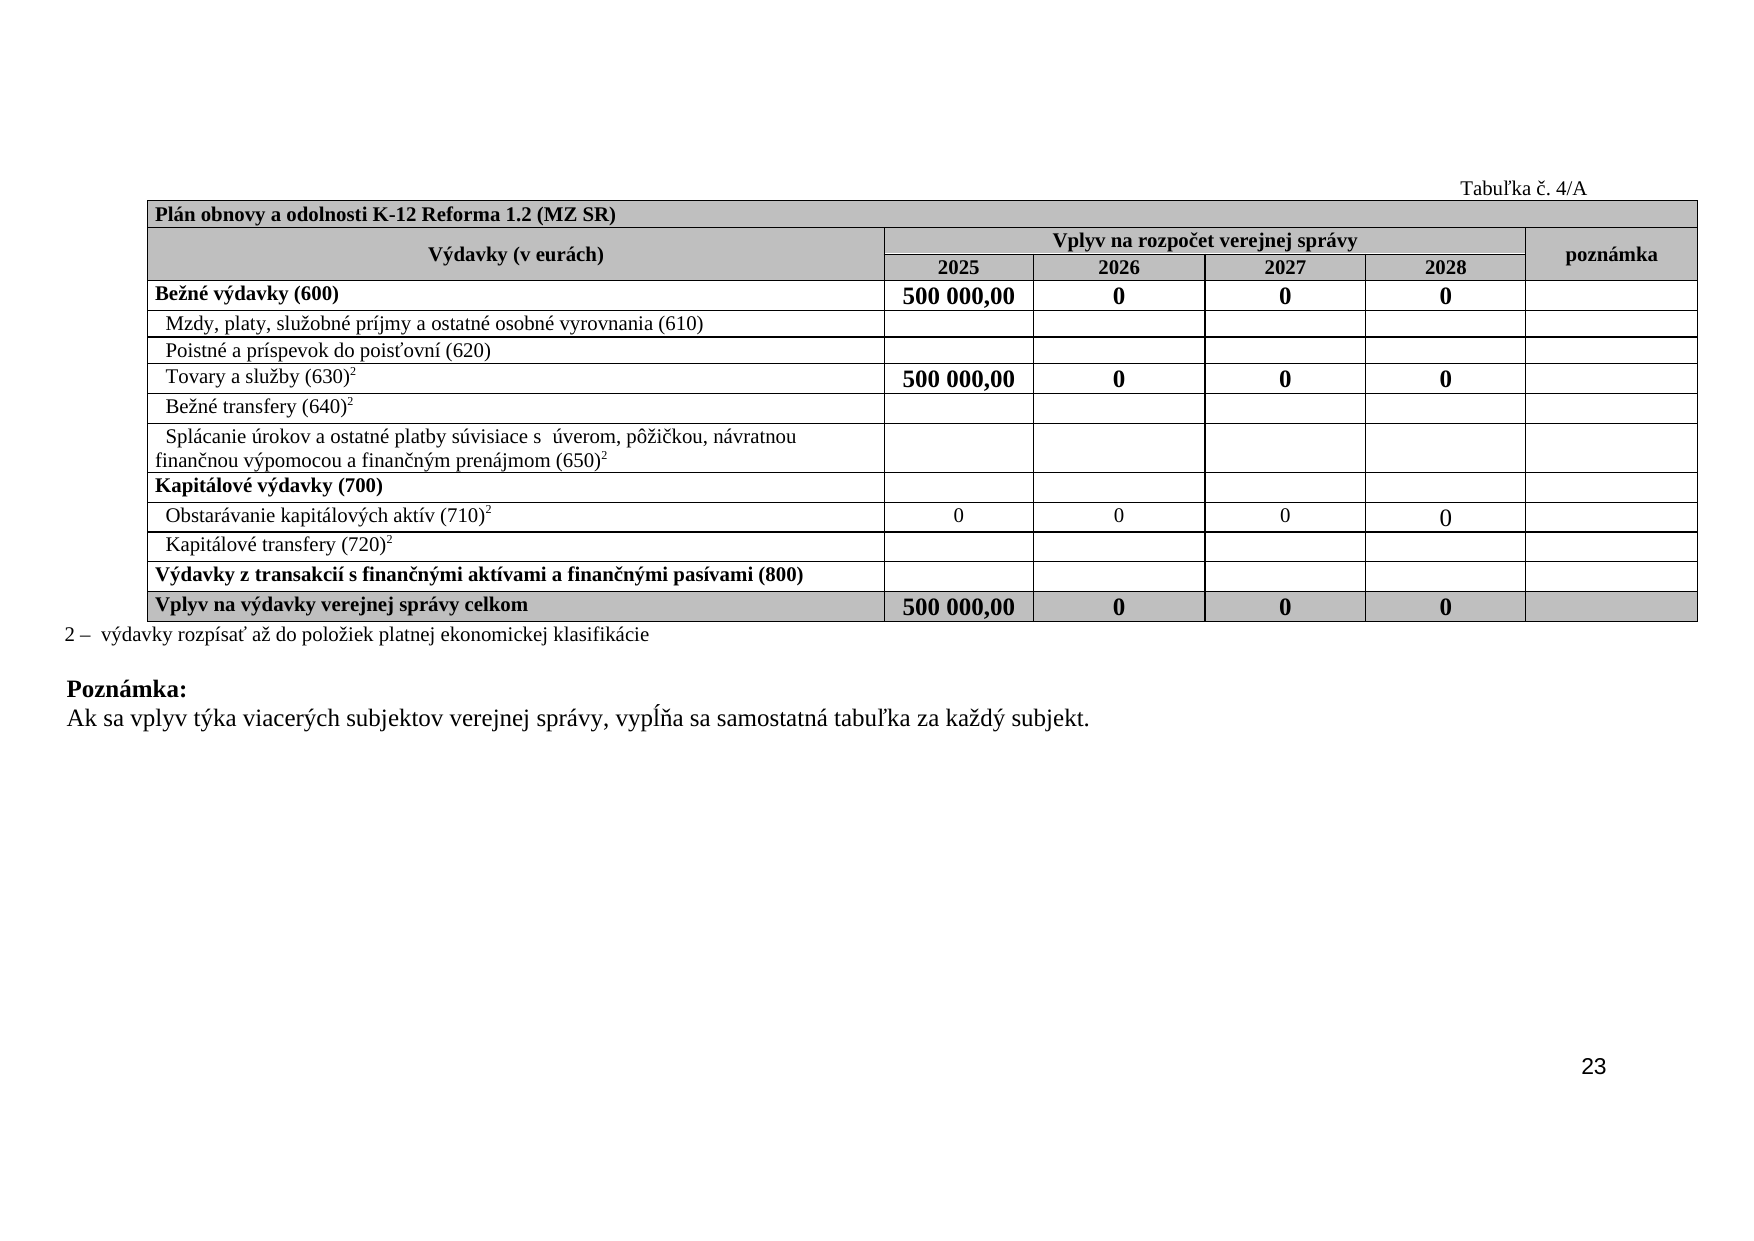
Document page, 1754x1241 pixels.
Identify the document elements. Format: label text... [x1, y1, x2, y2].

table_cell [1206, 338, 1365, 363]
table_cell 0 [1366, 281, 1525, 310]
table_cell [885, 562, 1033, 591]
table_cell 500 000,00 [885, 592, 1033, 621]
table_cell Poistné a príspevok do poisťovní (620) [148, 338, 884, 363]
table_cell 0 [1206, 364, 1365, 393]
table_cell [1034, 394, 1204, 423]
table_cell [1526, 503, 1697, 531]
table_cell [1366, 424, 1525, 472]
table_cell Mzdy, platy, služobné príjmy a ostatné osobné vyrovnania (610) [148, 311, 884, 336]
table_cell 0 [1366, 503, 1525, 531]
table_cell 0 [1206, 503, 1365, 531]
table_cell 0 [1206, 281, 1365, 310]
table_cell [1366, 473, 1525, 502]
table_cell [1526, 562, 1697, 591]
table_cell [1034, 473, 1204, 502]
table_cell Výdavky (v eurách) [148, 228, 884, 280]
table_cell [1206, 394, 1365, 423]
table_cell Obstarávanie kapitálových aktív (710)2 [148, 503, 884, 531]
table_cell [1526, 364, 1697, 393]
table_cell [1034, 424, 1204, 472]
table_cell [1366, 562, 1525, 591]
table_cell 500 000,00 [885, 281, 1033, 310]
table_cell [1206, 473, 1365, 502]
table_cell 0 [1034, 592, 1204, 621]
table_cell [1034, 311, 1204, 336]
table_cell [1526, 394, 1697, 423]
table_cell 2027 [1206, 255, 1365, 280]
table_cell [1206, 424, 1365, 472]
table_cell [1206, 562, 1365, 591]
table_cell Výdavky z transakcií s finančnými aktívami a finančnými pasívami (800) [148, 562, 884, 591]
table_cell Bežné výdavky (600) [148, 281, 884, 310]
text Poznámka: [54, 674, 1606, 703]
table_cell [1366, 338, 1525, 363]
table_cell [1034, 533, 1204, 561]
table_cell [1526, 338, 1697, 363]
table_cell Bežné transfery (640)2 [148, 394, 884, 423]
table_cell 500 000,00 [885, 364, 1033, 393]
table_cell 0 [1034, 503, 1204, 531]
table_cell [885, 394, 1033, 423]
table_cell 2025 [885, 255, 1033, 280]
table_cell [885, 338, 1033, 363]
table_cell [1366, 533, 1525, 561]
table_cell 0 [1366, 364, 1525, 393]
table_cell [1526, 281, 1697, 310]
table_cell [885, 311, 1033, 336]
table_cell [1034, 338, 1204, 363]
table_cell 0 [1366, 592, 1525, 621]
table_cell poznámka [1526, 228, 1697, 280]
table_cell [1526, 533, 1697, 561]
text Ak sa vplyv týka viacerých subjektov verejnej správy, vypĺňa sa samostatná tabuľka za každý subjekt. [54, 703, 1606, 732]
table_cell [1526, 424, 1697, 472]
table_cell Splácanie úrokov a ostatné platby súvisiace s úverom, pôžičkou, návratnou finančnou výpomocou a finančným prenájmom (650)2 [148, 424, 884, 472]
table_cell [1526, 473, 1697, 502]
table_cell Vplyv na rozpočet verejnej správy [885, 228, 1525, 253]
table_cell [885, 533, 1033, 561]
table_cell Vplyv na výdavky verejnej správy celkom [148, 592, 884, 621]
table_cell [1526, 311, 1697, 336]
table_cell [885, 473, 1033, 502]
table_cell [885, 424, 1033, 472]
table_cell [1526, 592, 1697, 621]
table_cell [1034, 562, 1204, 591]
table_cell 0 [1034, 364, 1204, 393]
table_cell 0 [1206, 592, 1365, 621]
table_cell 0 [885, 503, 1033, 531]
table_cell 2028 [1366, 255, 1525, 280]
text 2 – výdavky rozpísať až do položiek platnej ekonomickej klasifikácie [54, 622, 1606, 646]
table_header Plán obnovy a odolnosti K-12 Reforma 1.2 (MZ SR) [148, 201, 1697, 227]
table_cell [1206, 533, 1365, 561]
table_cell 2026 [1034, 255, 1204, 280]
table_cell Kapitálové transfery (720)2 [148, 533, 884, 561]
table_cell Kapitálové výdavky (700) [148, 473, 884, 502]
table_cell [1366, 311, 1525, 336]
text Tabuľka č. 4/A [148, 176, 1606, 200]
table_cell [1206, 311, 1365, 336]
table_cell 0 [1034, 281, 1204, 310]
table_cell Tovary a služby (630)2 [148, 364, 884, 393]
table_cell [1366, 394, 1525, 423]
